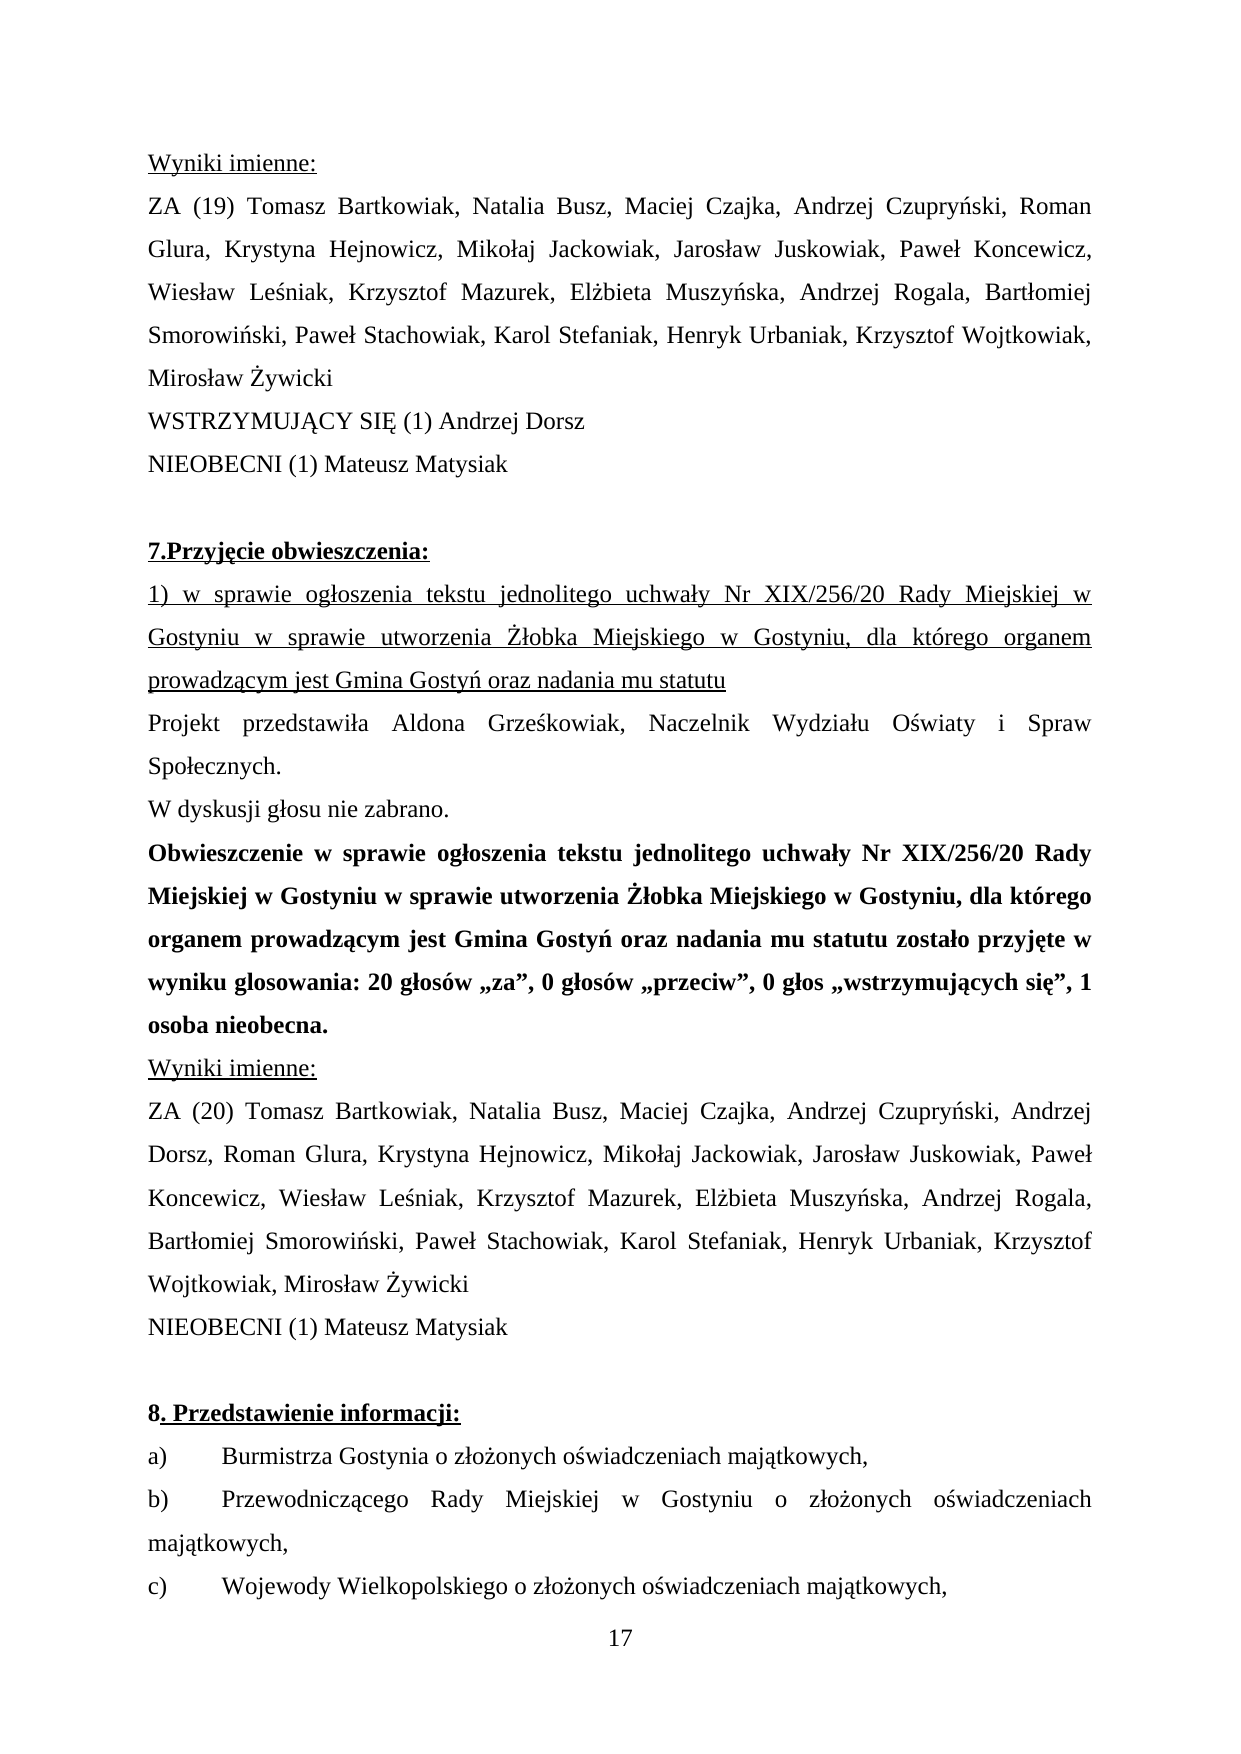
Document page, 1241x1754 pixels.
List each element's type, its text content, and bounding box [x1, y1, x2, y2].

text NIEOBECNI (1) Mateusz Matysiak [148, 449, 1093, 478]
text Obwieszczenie w sprawie ogłoszenia tekstu jednolitego uchwały Nr XIX/256/20 Rady Miejskiej w Gostyniu w sprawie utworzenia Żłobka Miejskiego w Gostyniu, dla którego organem prowadzącym jest Gmina Gostyń oraz nadania mu statutu zostało przyjęte w wyniku glosowania: 20 głosów „za”, 0 głosów „przeciw”, 0 głos „wstrzymujących się”, 1 osoba nieobecna. [148, 838, 1093, 1039]
text W dyskusji głosu nie zabrano. [148, 794, 1093, 823]
text b) Przewodniczącego Rady Miejskiej w Gostyniu o złożonych oświadczeniach majątkowych, [148, 1484, 1093, 1556]
text NIEOBECNI (1) Mateusz Matysiak [148, 1312, 1093, 1341]
text 7.Przyjęcie obwieszczenia: [148, 536, 1093, 564]
text WSTRZYMUJĄCY SIĘ (1) Andrzej Dorsz [148, 406, 1093, 435]
text Wyniki imienne: [148, 1053, 1093, 1082]
text a) Burmistrza Gostynia o złożonych oświadczeniach majątkowych, [148, 1441, 1093, 1470]
text ZA (19) Tomasz Bartkowiak, Natalia Busz, Maciej Czajka, Andrzej Czupryński, Roman Glura, Krystyna Hejnowicz, Mikołaj Jackowiak, Jarosław Juskowiak, Paweł Koncewicz, Wiesław Leśniak, Krzysztof Mazurek, Elżbieta Muszyńska, Andrzej Rogala, Bartłomiej Smorowiński, Paweł Stachowiak, Karol Stefaniak, Henryk Urbaniak, Krzysztof Wojtkowiak, Mirosław Żywicki [148, 191, 1093, 392]
text c) Wojewody Wielkopolskiego o złożonych oświadczeniach majątkowych, [148, 1571, 1093, 1599]
text Projekt przedstawiła Aldona Grześkowiak, Naczelnik Wydziału Oświaty i Spraw Społecznych. [148, 708, 1093, 780]
text 1) w sprawie ogłoszenia tekstu jednolitego uchwały Nr XIX/256/20 Rady Miejskiej w Gostyniu w sprawie utworzenia Żłobka Miejskiego w Gostyniu, dla którego organem prowadzącym jest Gmina Gostyń oraz nadania mu statutu [148, 579, 1093, 694]
text 8. Przedstawienie informacji: [148, 1398, 1093, 1427]
text Wyniki imienne: [148, 148, 1093, 176]
